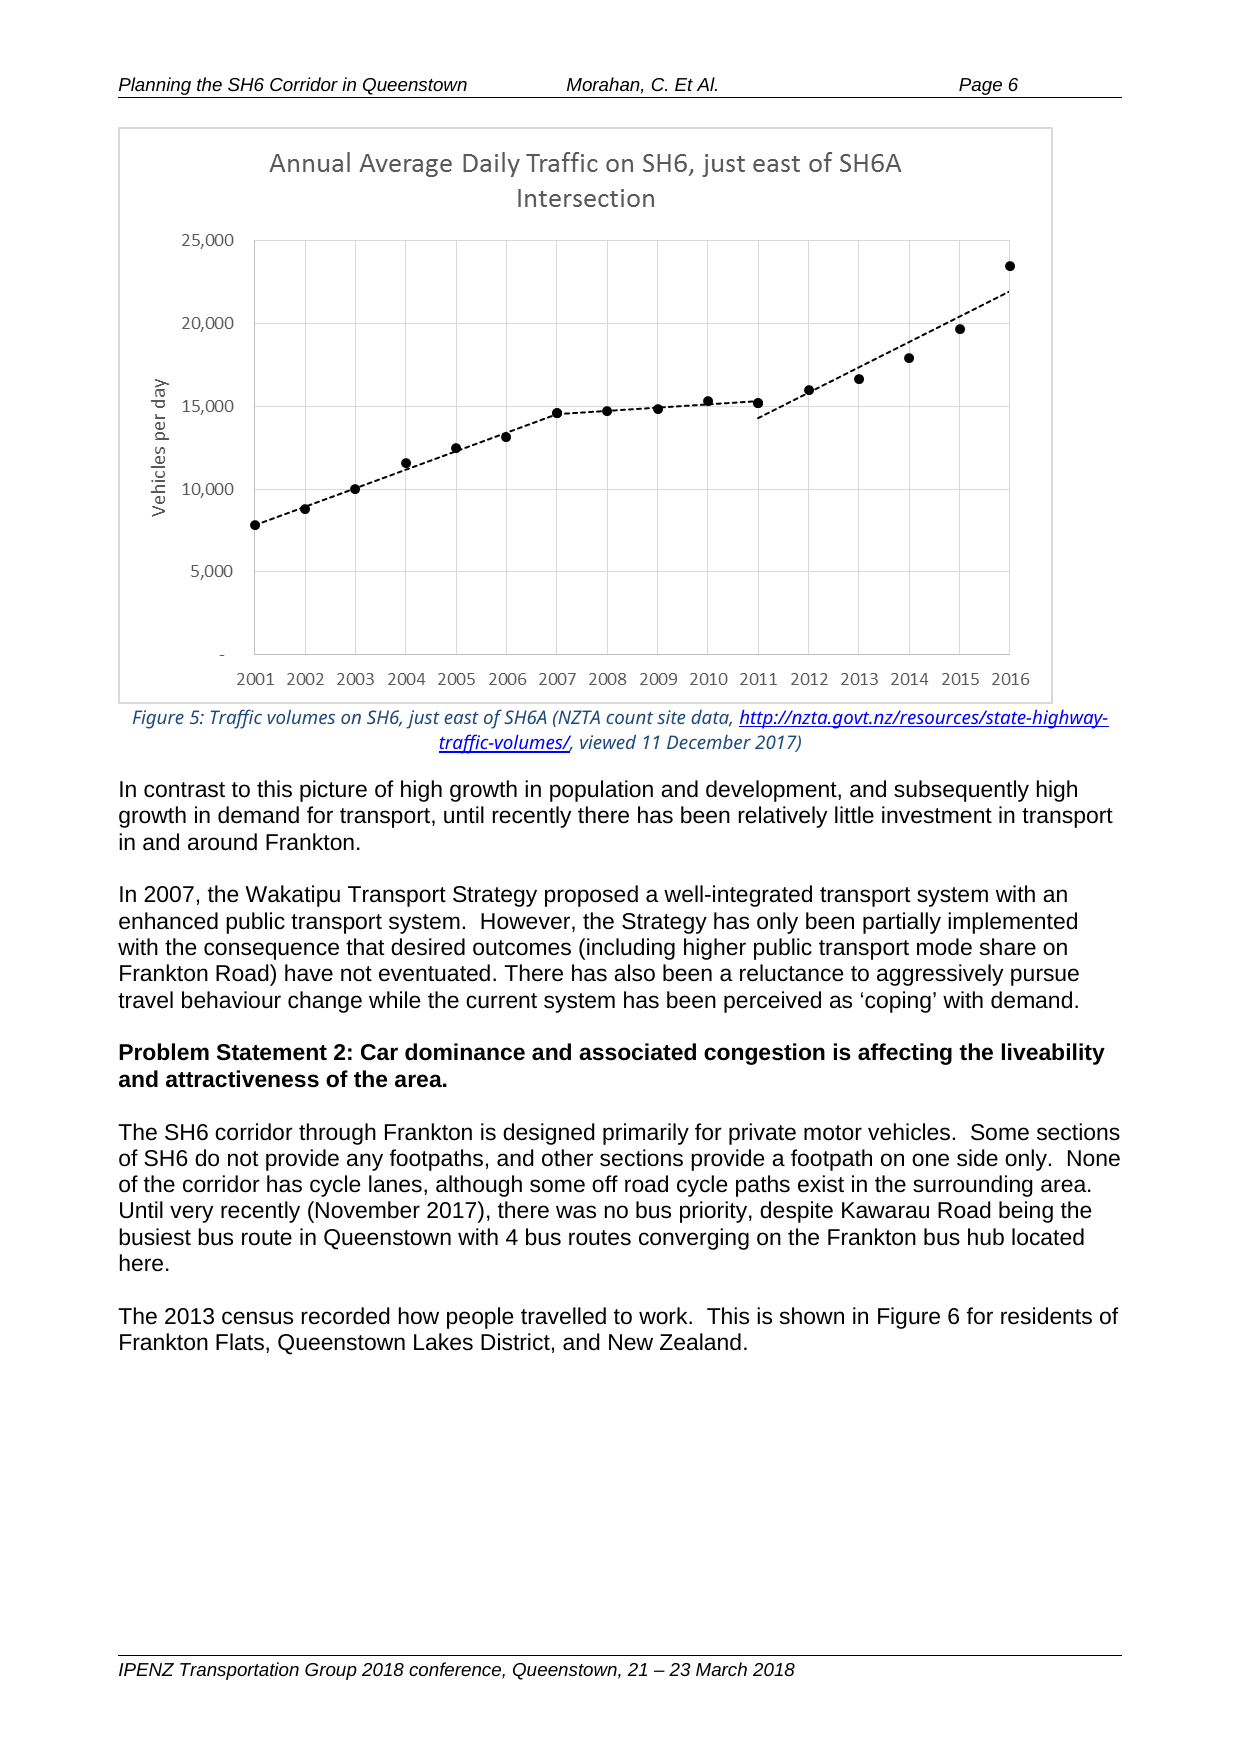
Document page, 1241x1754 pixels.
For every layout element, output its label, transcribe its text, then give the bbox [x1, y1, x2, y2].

text The 2013 census recorded how people travelled to work. This is shown in Figure 6 for residents of Frankton Flats, Queenstown Lakes District, and New Zealand. [118, 1303, 1122, 1356]
text In 2007, the Wakatipu Transport Strategy proposed a well-integrated transport system with an enhanced public transport system. However, the Strategy has only been partially implemented with the consequence that desired outcomes (including higher public transport mode share on Frankton Road) have not eventuated. There has also been a reluctance to aggressively pursue travel behaviour change while the current system has been perceived as ‘coping’ with demand. [118, 881, 1122, 1013]
text The SH6 corridor through Frankton is designed primarily for private motor vehicles. Some sections of SH6 do not provide any footpaths, and other sections provide a footpath on one side only. None of the corridor has cycle lanes, although some off road cycle paths exist in the surrounding area. Until very recently (November 2017), there was no bus priority, despite Kawarau Road being the busiest bus route in Queenstown with 4 bus routes converging on the Frankton bus hub located here. [118, 1118, 1122, 1277]
picture [118, 127, 1053, 704]
text In contrast to this picture of high growth in population and development, and subsequently high growth in demand for transport, until recently there has been relatively little investment in transport in and around Frankton. [118, 776, 1122, 855]
text Problem Statement 2: Car dominance and associated congestion is affecting the liveability and attractiveness of the area. [118, 1039, 1122, 1092]
